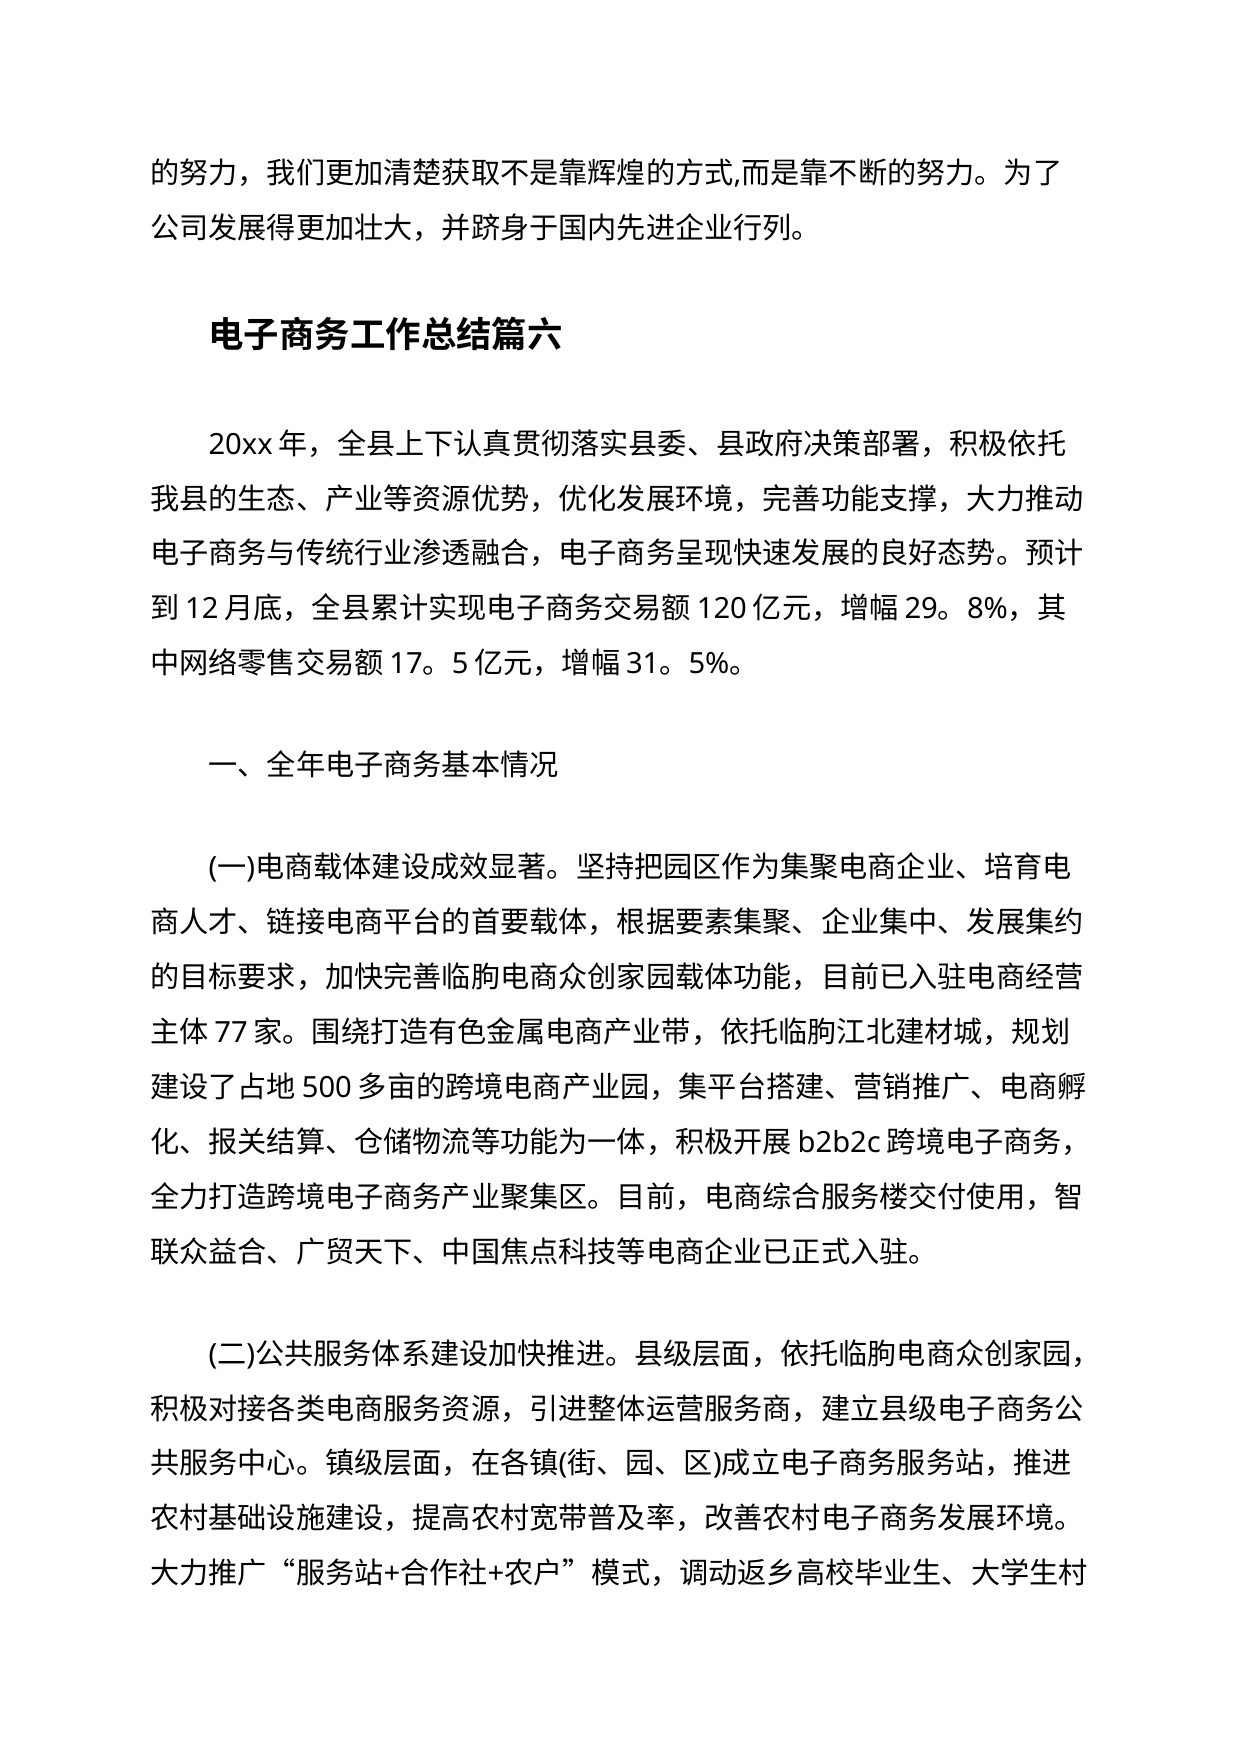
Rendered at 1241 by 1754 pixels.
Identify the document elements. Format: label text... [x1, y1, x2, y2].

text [150, 150, 1090, 247]
text 电子商务工作总结篇六 [150, 307, 1090, 358]
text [150, 1330, 1090, 1592]
text 一、全年电子商务基本情况 [150, 742, 1090, 784]
text (一)电商载体建设成效显著。坚持把园区作为集聚电商企业、培育电商人才、链接电商平台的首要载体，根据要素集聚、企业集中、发展集约的目标要求，加快完善临朐电商众创家园载体功能，目前已入驻电商经营主体77家。围绕打造有色金属电商产业带，依托临朐江北建材城，规划建设了占地500多亩的跨境电商产业园，集平台搭建、营销推广、电商孵化、报关结算、仓储物流等功能为一体，积极开展b2b2c跨境电子商务，全力打造跨境电子商务产业聚集区。目前，电商综合服务楼交付使用，智联众益合、广贸天下、中国焦点科技等电商企业已正式入驻。 [150, 844, 1090, 1271]
text 20xx年，全县上下认真贯彻落实县委、县政府决策部署，积极依托我县的生态、产业等资源优势，优化发展环境，完善功能支撑，大力推动电子商务与传统行业渗透融合，电子商务呈现快速发展的良好态势。预计到12月底，全县累计实现电子商务交易额120亿元，增幅29。8%，其中网络零售交易额17。5亿元，增幅31。5%。 [150, 420, 1090, 682]
